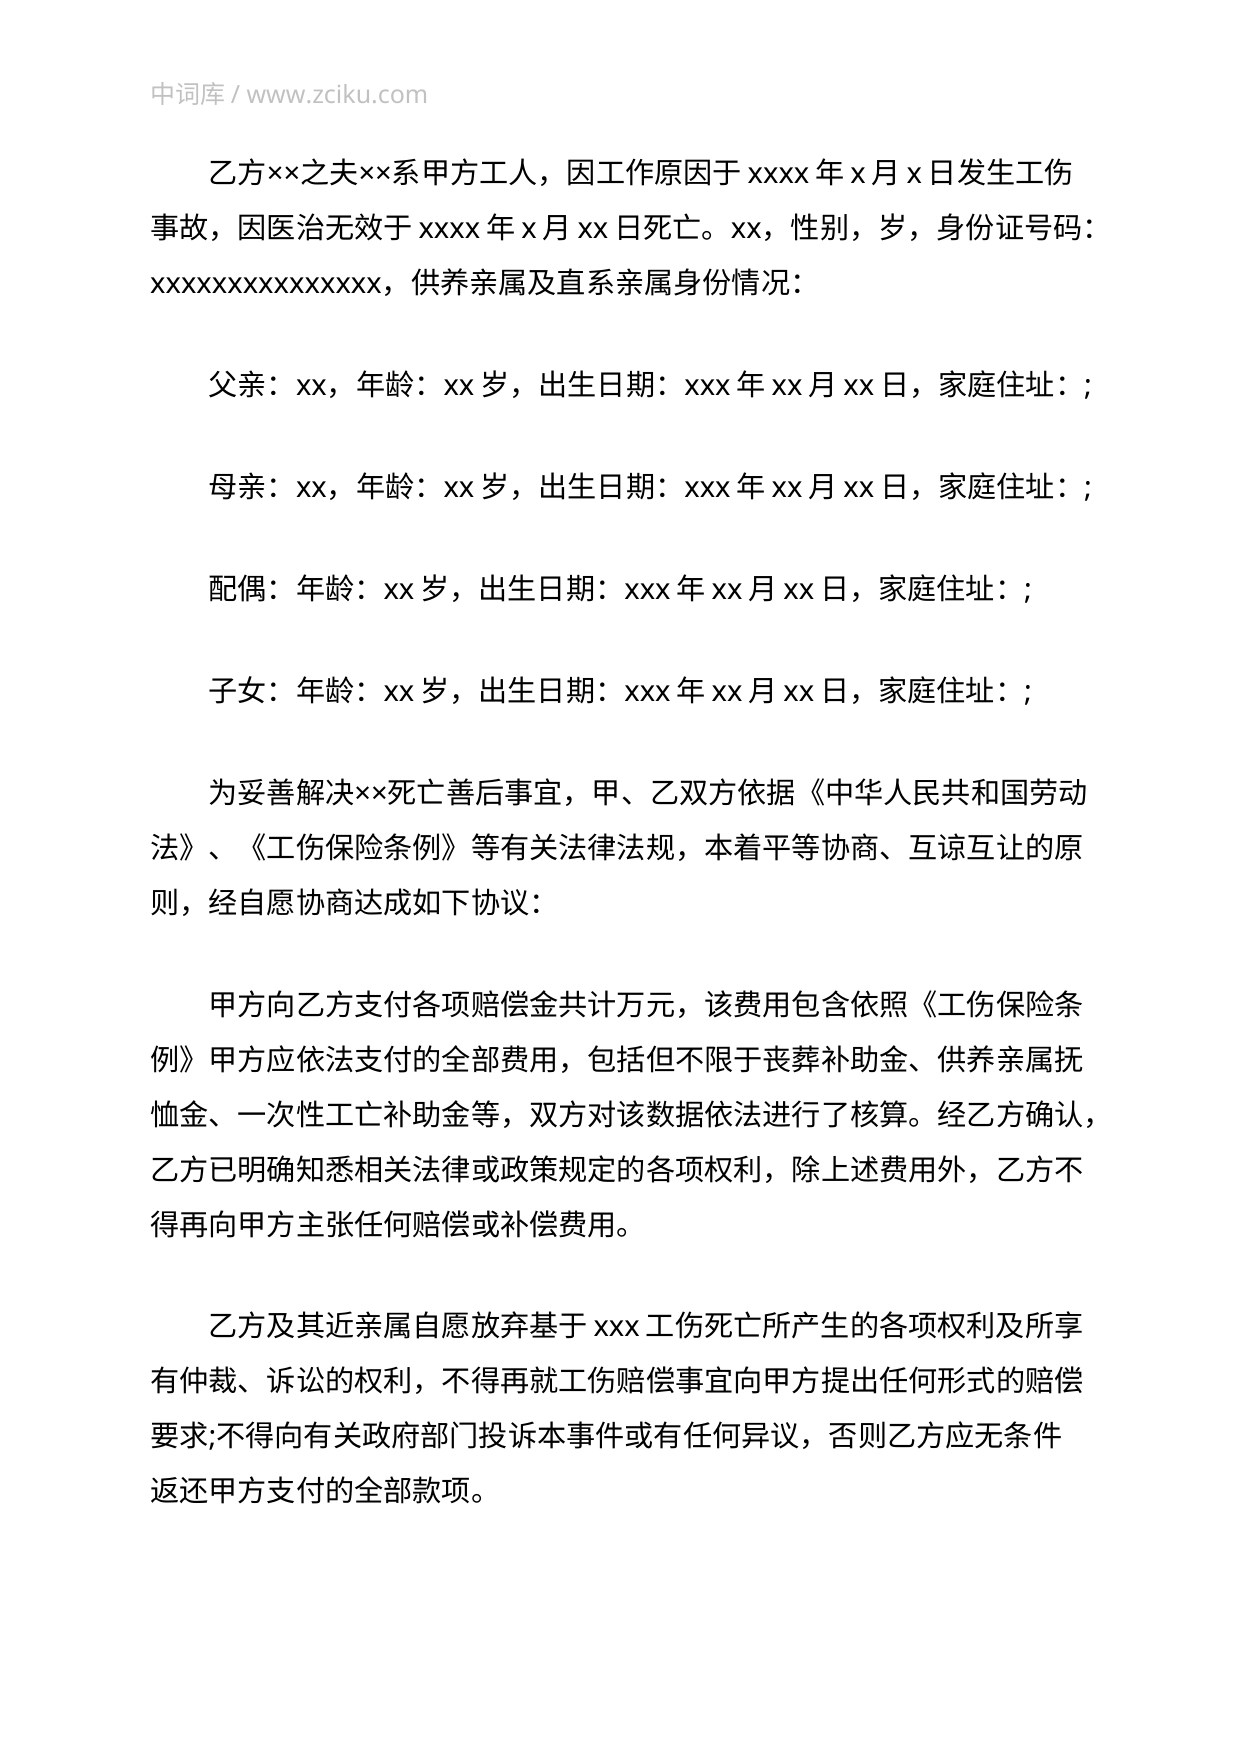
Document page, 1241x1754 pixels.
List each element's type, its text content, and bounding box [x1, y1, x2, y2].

text 为妥善解决××死亡善后事宜，甲、乙双方依据《中华人民共和国劳动法》、《工伤保险条例》等有关法律法规，本着平等协商、互谅互让的原则，经自愿协商达成如下协议： [150, 770, 1090, 922]
text 甲方向乙方支付各项赔偿金共计万元，该费用包含依照《工伤保险条例》甲方应依法支付的全部费用，包括但不限于丧葬补助金、供养亲属抚恤金、一次性工亡补助金等，双方对该数据依法进行了核算。经乙方确认，乙方已明确知悉相关法律或政策规定的各项权利，除上述费用外，乙方不得再向甲方主张任何赔偿或补偿费用。 [150, 982, 1090, 1243]
text 母亲：xx，年龄：xx岁，出生日期：xxx年xx月xx日，家庭住址：; [150, 464, 1090, 506]
text 子女：年龄：xx岁，出生日期：xxx年xx月xx日，家庭住址：; [150, 668, 1090, 710]
text 乙方及其近亲属自愿放弃基于xxx工伤死亡所产生的各项权利及所享有仲裁、诉讼的权利，不得再就工伤赔偿事宜向甲方提出任何形式的赔偿要求;不得向有关政府部门投诉本事件或有任何异议，否则乙方应无条件返还甲方支付的全部款项。 [150, 1303, 1090, 1510]
text 配偶：年龄：xx岁，出生日期：xxx年xx月xx日，家庭住址：; [150, 566, 1090, 608]
text 乙方××之夫××系甲方工人，因工作原因于xxxx年x月x日发生工伤事故，因医治无效于xxxx年x月xx日死亡。xx，性别，岁，身份证号码：xxxxxxxxxxxxxxx，供养亲属及直系亲属身份情况： [150, 150, 1090, 302]
text 父亲：xx，年龄：xx岁，出生日期：xxx年xx月xx日，家庭住址：; [150, 362, 1090, 404]
